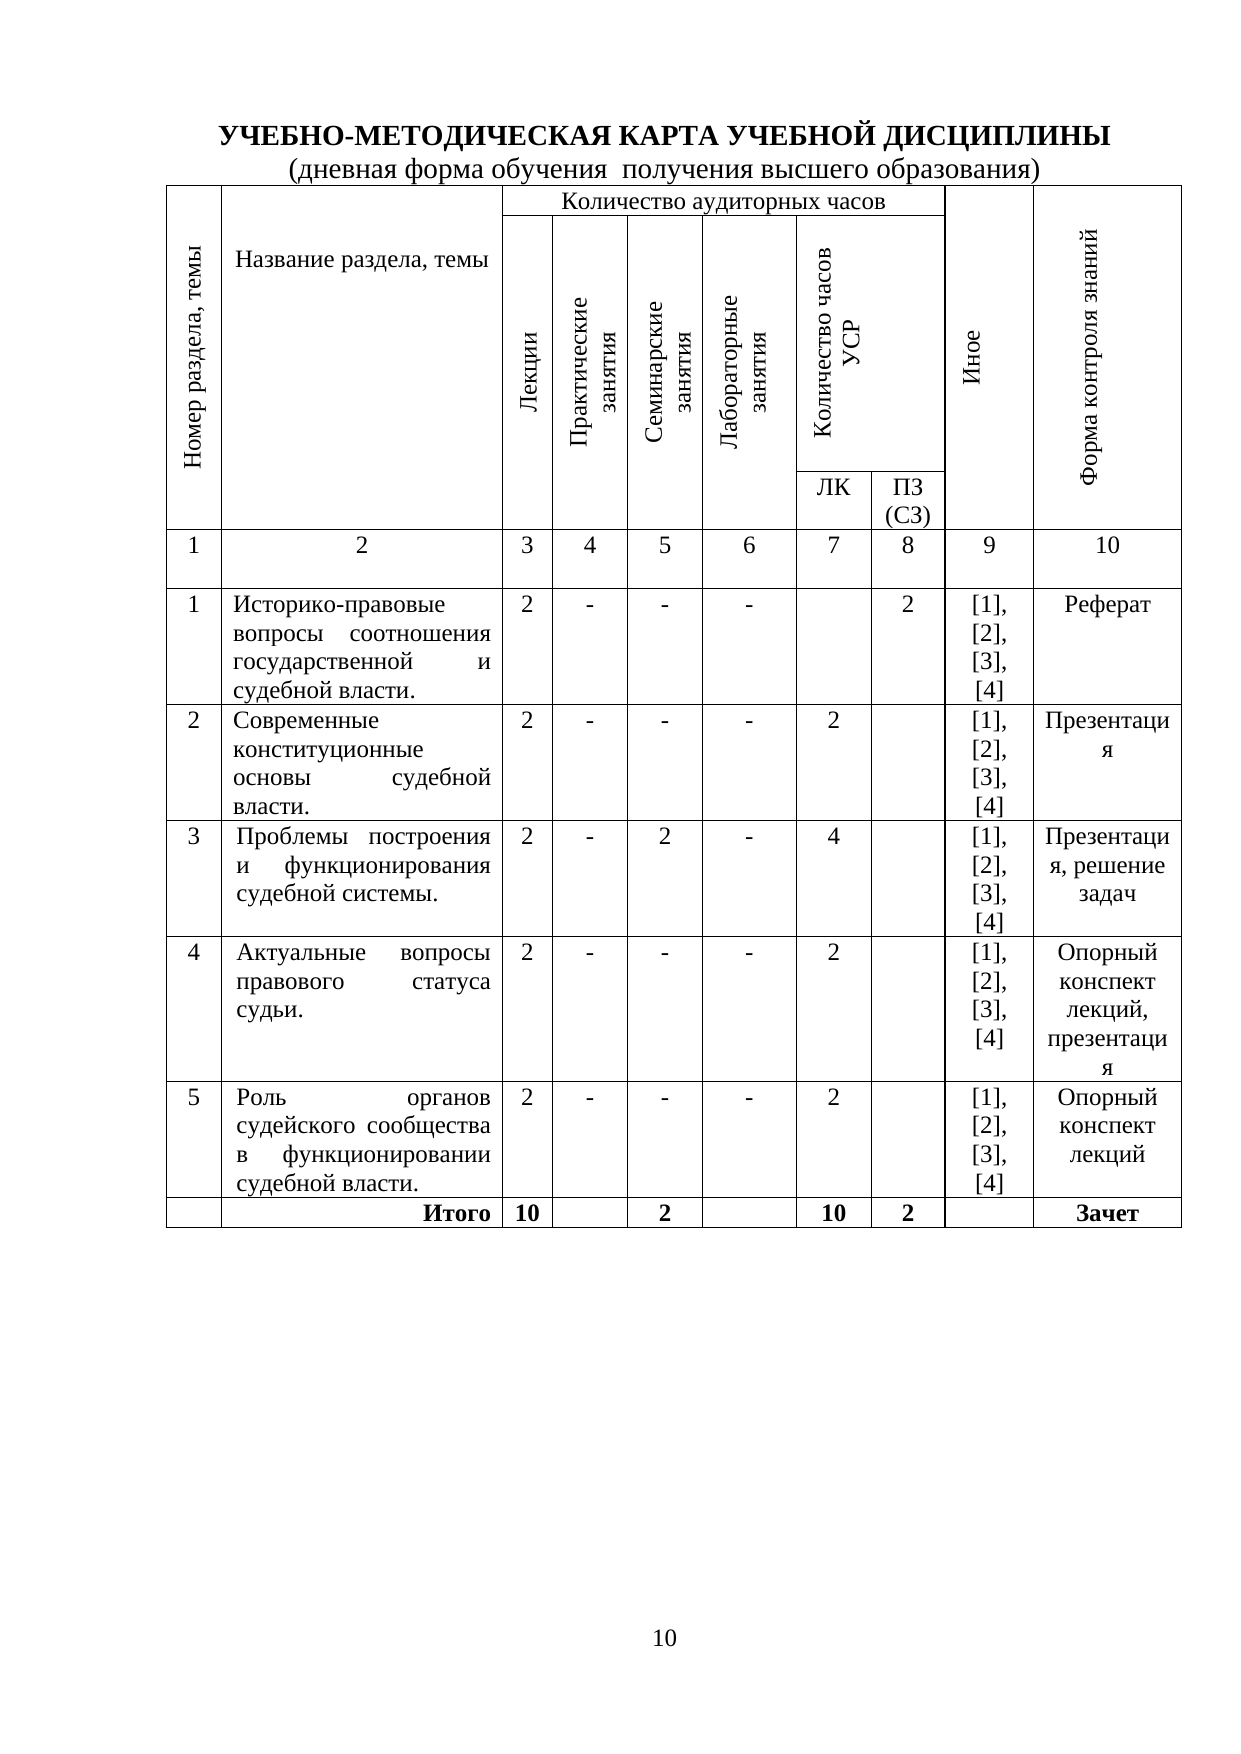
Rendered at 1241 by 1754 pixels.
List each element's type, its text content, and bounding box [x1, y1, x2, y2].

table_cell Лекции [503, 216, 552, 529]
table_cell 7 [797, 530, 871, 588]
table_cell - [553, 589, 627, 704]
table_cell 8 [872, 530, 944, 588]
table_cell 9 [946, 530, 1033, 588]
table_cell 2 [872, 1198, 944, 1227]
table_cell Проблемы построения и функционирования судебной системы. [222, 821, 502, 936]
table_cell [1], [2], [3], [4] [946, 821, 1033, 936]
table_cell 1 [167, 589, 221, 704]
text УЧЕБНО-МЕТОДИЧЕСКАЯ КАРТА УЧЕБНОЙ ДИСЦИПЛИНЫ [177, 118, 1152, 152]
table_cell - [553, 821, 627, 936]
table_cell Опорный конспект лекций, презентация [1034, 937, 1181, 1081]
table_cell [1], [2], [3], [4] [946, 1082, 1033, 1197]
table_cell [946, 1198, 1033, 1227]
table_cell - [553, 937, 627, 1081]
table_cell 4 [553, 530, 627, 588]
table_cell - [628, 705, 702, 820]
table_cell - [628, 1082, 702, 1197]
table_cell [703, 1198, 796, 1227]
table_cell ЛК [797, 472, 871, 529]
table_cell [553, 1198, 627, 1227]
table_cell [872, 1082, 944, 1197]
table_cell Практические занятия [553, 216, 627, 529]
table_cell - [553, 1082, 627, 1197]
table_cell 2 [167, 705, 221, 820]
table_cell - [703, 705, 796, 820]
table_cell 2 [872, 589, 944, 704]
table_cell 2 [797, 937, 871, 1081]
table_cell - [703, 821, 796, 936]
table_cell Семинарские занятия [628, 216, 702, 529]
table_cell 2 [503, 589, 552, 704]
table_header Номер раздела, темы [167, 186, 221, 529]
table_header Количество аудиторных часов [503, 186, 944, 215]
table_cell - [703, 589, 796, 704]
table_cell 2 [503, 705, 552, 820]
table_cell Зачет [1034, 1198, 1181, 1227]
table_cell Историко-правовые вопросы соотношения государственной и судебной власти. [222, 589, 502, 704]
table_cell [167, 1198, 221, 1227]
table_header Иное [946, 186, 1033, 529]
table_cell 2 [628, 821, 702, 936]
table_cell 2 [503, 937, 552, 1081]
table_cell [1], [2], [3], [4] [946, 589, 1033, 704]
table_cell 2 [503, 821, 552, 936]
table_header Название раздела, темы [222, 186, 502, 529]
table_cell Современные конституционные основы судебной власти. [222, 705, 502, 820]
table_cell [1], [2], [3], [4] [946, 937, 1033, 1081]
table_cell 5 [167, 1082, 221, 1197]
table_cell Презентация, решение задач [1034, 821, 1181, 936]
table_cell Реферат [1034, 589, 1181, 704]
table_cell Роль органов судейского сообщества в функционировании судебной власти. [222, 1082, 502, 1197]
table_cell 2 [797, 705, 871, 820]
table_cell Опорный конспект лекций [1034, 1082, 1181, 1197]
table_cell [797, 589, 871, 704]
table_cell 3 [503, 530, 552, 588]
table_cell 10 [503, 1198, 552, 1227]
table_cell Актуальные вопросы правового статуса судьи. [222, 937, 502, 1081]
table_cell 3 [167, 821, 221, 936]
table_cell [1], [2], [3], [4] [946, 705, 1033, 820]
table_cell Итого [222, 1198, 502, 1227]
table_cell Лабораторные занятия [703, 216, 796, 529]
table_cell 6 [703, 530, 796, 588]
table_header Форма контроля знаний [1034, 186, 1181, 529]
table_cell 5 [628, 530, 702, 588]
table_cell [872, 821, 944, 936]
table_cell 2 [628, 1198, 702, 1227]
table_cell - [628, 589, 702, 704]
table_cell 4 [167, 937, 221, 1081]
text (дневная форма обучения получения высшего образования) [177, 152, 1152, 185]
table_cell 10 [1034, 530, 1181, 588]
table_cell 10 [797, 1198, 871, 1227]
table_cell - [703, 937, 796, 1081]
table_cell Презентация [1034, 705, 1181, 820]
table_cell 1 [167, 530, 221, 588]
table_cell [872, 937, 944, 1081]
table_cell [872, 705, 944, 820]
table_cell 2 [222, 530, 502, 588]
table_cell - [553, 705, 627, 820]
table_cell Количество часов УСР [797, 216, 944, 471]
table_cell ПЗ (СЗ) [872, 472, 944, 529]
table_cell 4 [797, 821, 871, 936]
table_cell 2 [797, 1082, 871, 1197]
table_cell - [628, 937, 702, 1081]
table_cell 2 [503, 1082, 552, 1197]
table_cell - [703, 1082, 796, 1197]
